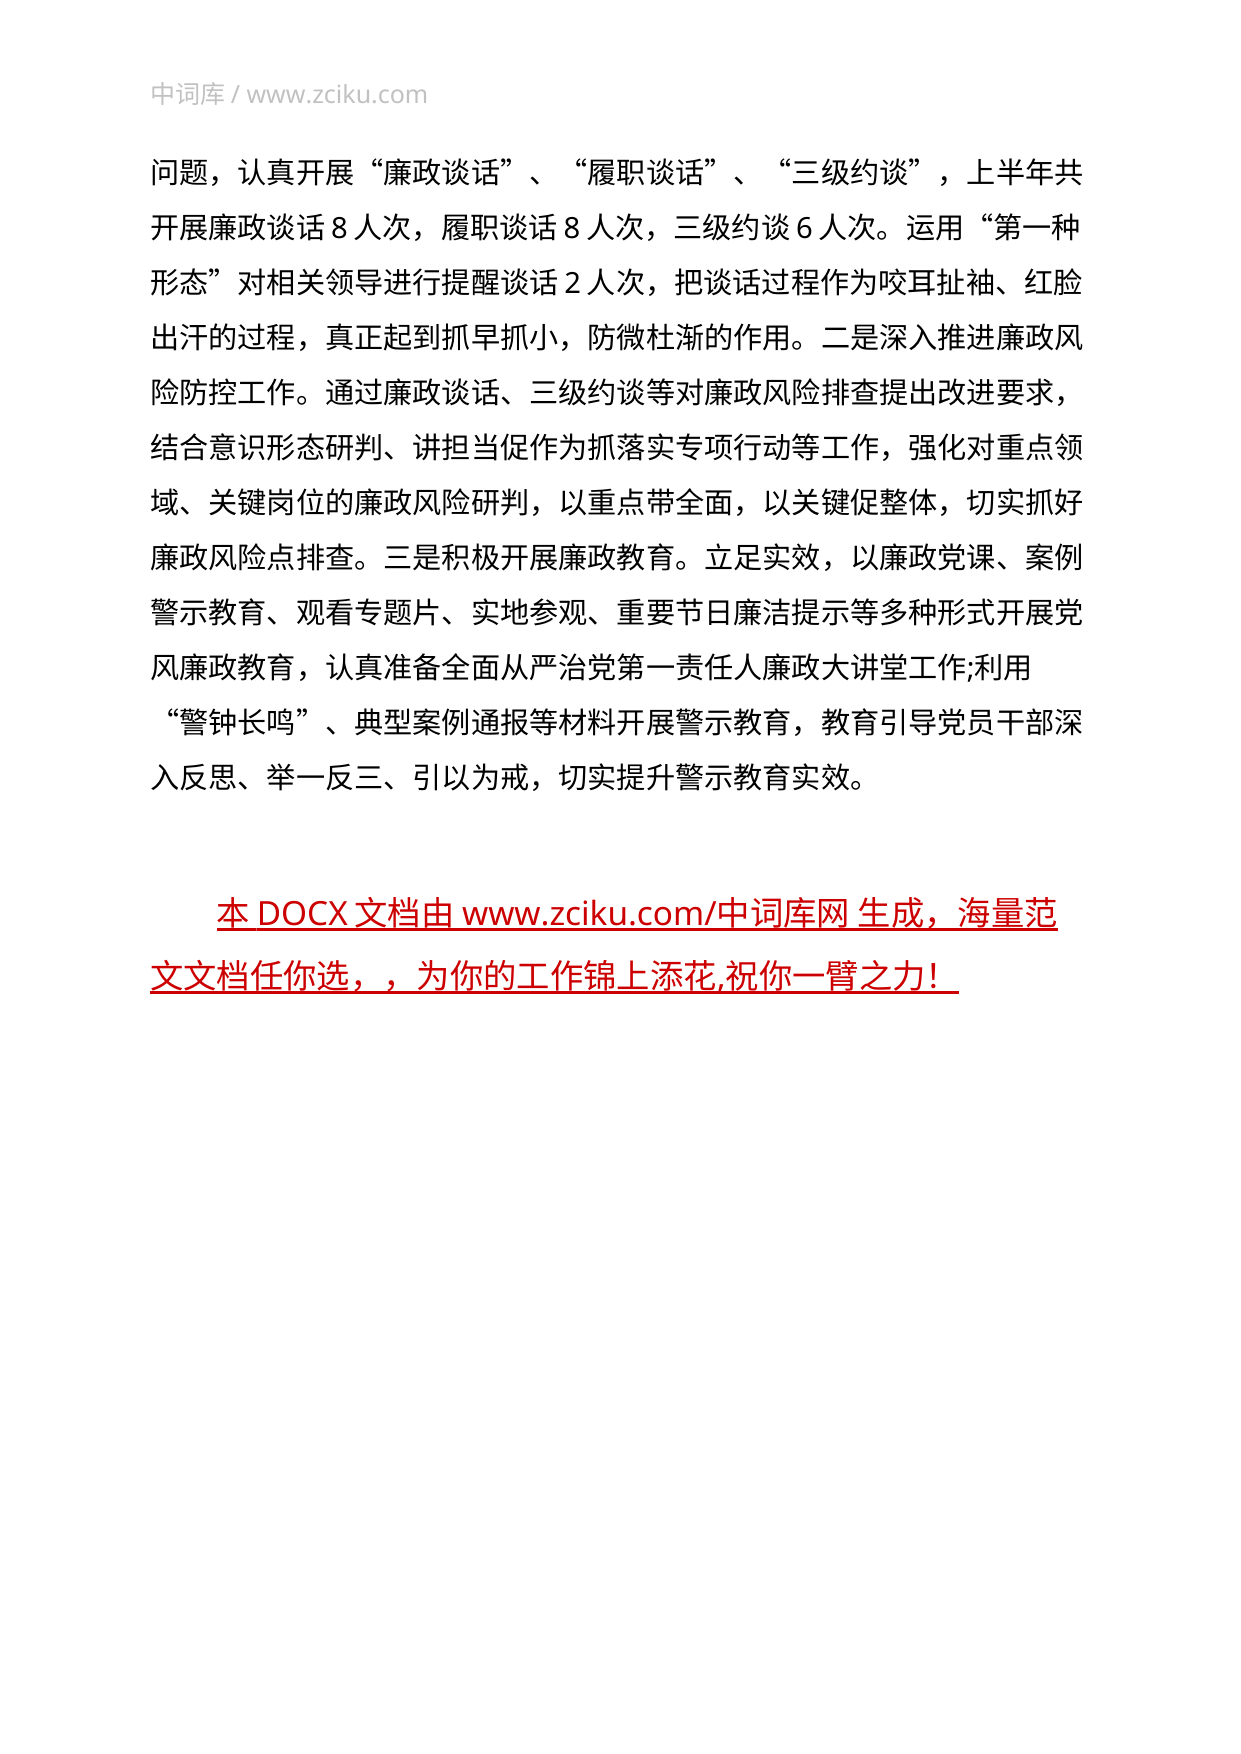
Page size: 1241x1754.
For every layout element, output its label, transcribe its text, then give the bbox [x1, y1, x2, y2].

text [150, 150, 1090, 796]
text 本DOCX文档由 www.zciku.com/中词库网 生成，海量范文文档任你选，，为你的工作锦上添花,祝你一臂之力！ [150, 887, 1090, 998]
